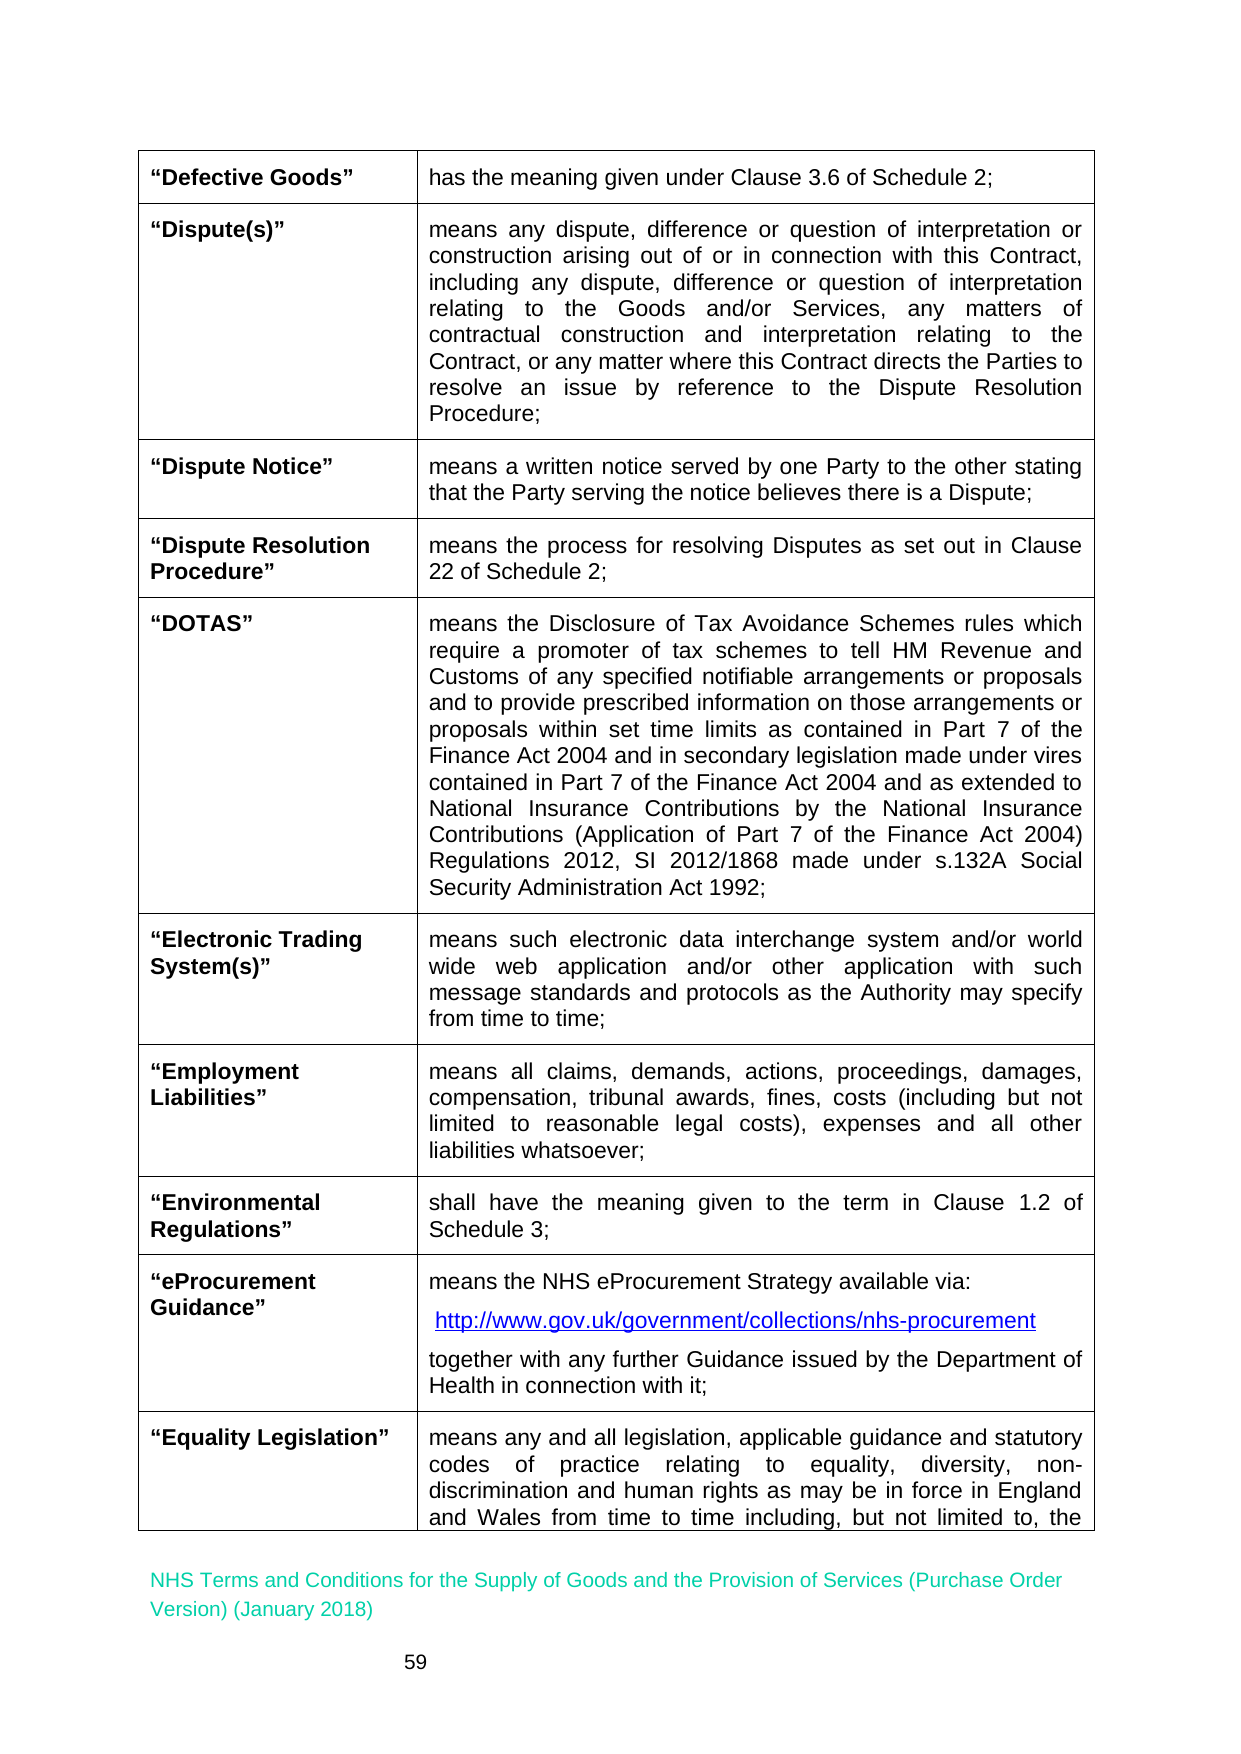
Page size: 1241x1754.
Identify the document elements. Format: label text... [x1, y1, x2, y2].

table_cell “Dispute(s)” [139, 204, 417, 439]
table_cell “Employment Liabilities” [139, 1045, 417, 1176]
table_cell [139, 1412, 417, 1530]
table_cell shall have the meaning given to the term in Clause 1.2 of Schedule 3; [418, 1177, 1094, 1254]
table_cell “DOTAS” [139, 598, 417, 913]
table_cell means any dispute, difference or question of interpretation or construction arising out of or in connection with this Contract, including any dispute, difference or question of interpretation relating to the Goods and/or Services, any matters of contractual construction and interpretation relating to the Contract, or any matter where this Contract directs the Parties to resolve an issue by reference to the Dispute Resolution Procedure; [418, 204, 1094, 439]
table_cell means a written notice served by one Party to the other stating that the Party serving the notice believes there is a Dispute; [418, 440, 1094, 518]
table_cell means such electronic data interchange system and/or world wide web application and/or other application with such message standards and protocols as the Authority may specify from time to time; [418, 914, 1094, 1044]
table_cell means the NHS eProcurement Strategy available via: http://www.gov.uk/government/collections/nhs-procurement together with any further Guidance issued by the Department of Health in connection with it; [418, 1255, 1094, 1411]
table_cell means the process for resolving Disputes as set out in Clause 22 of Schedule 2; [418, 519, 1094, 597]
table_cell has the meaning given under Clause 3.6 of Schedule 2; [418, 151, 1094, 202]
table_cell “Environmental Regulations” [139, 1177, 417, 1254]
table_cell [418, 1412, 1094, 1530]
table_cell “eProcurement Guidance” [139, 1255, 417, 1411]
table_cell “Dispute Notice” [139, 440, 417, 518]
table_cell means all claims, demands, actions, proceedings, damages, compensation, tribunal awards, fines, costs (including but not limited to reasonable legal costs), expenses and all other liabilities whatsoever; [418, 1045, 1094, 1176]
table_cell means the Disclosure of Tax Avoidance Schemes rules which require a promoter of tax schemes to tell HM Revenue and Customs of any specified notifiable arrangements or proposals and to provide prescribed information on those arrangements or proposals within set time limits as contained in Part 7 of the Finance Act 2004 and in secondary legislation made under vires contained in Part 7 of the Finance Act 2004 and as extended to National Insurance Contributions by the National Insurance Contributions (Application of Part 7 of the Finance Act 2004) Regulations 2012, SI 2012/1868 made under s.132A Social Security Administration Act 1992; [418, 598, 1094, 913]
table_cell “Dispute Resolution Procedure” [139, 519, 417, 597]
table_cell “Defective Goods” [139, 151, 417, 202]
table_cell “Electronic Trading System(s)” [139, 914, 417, 1044]
